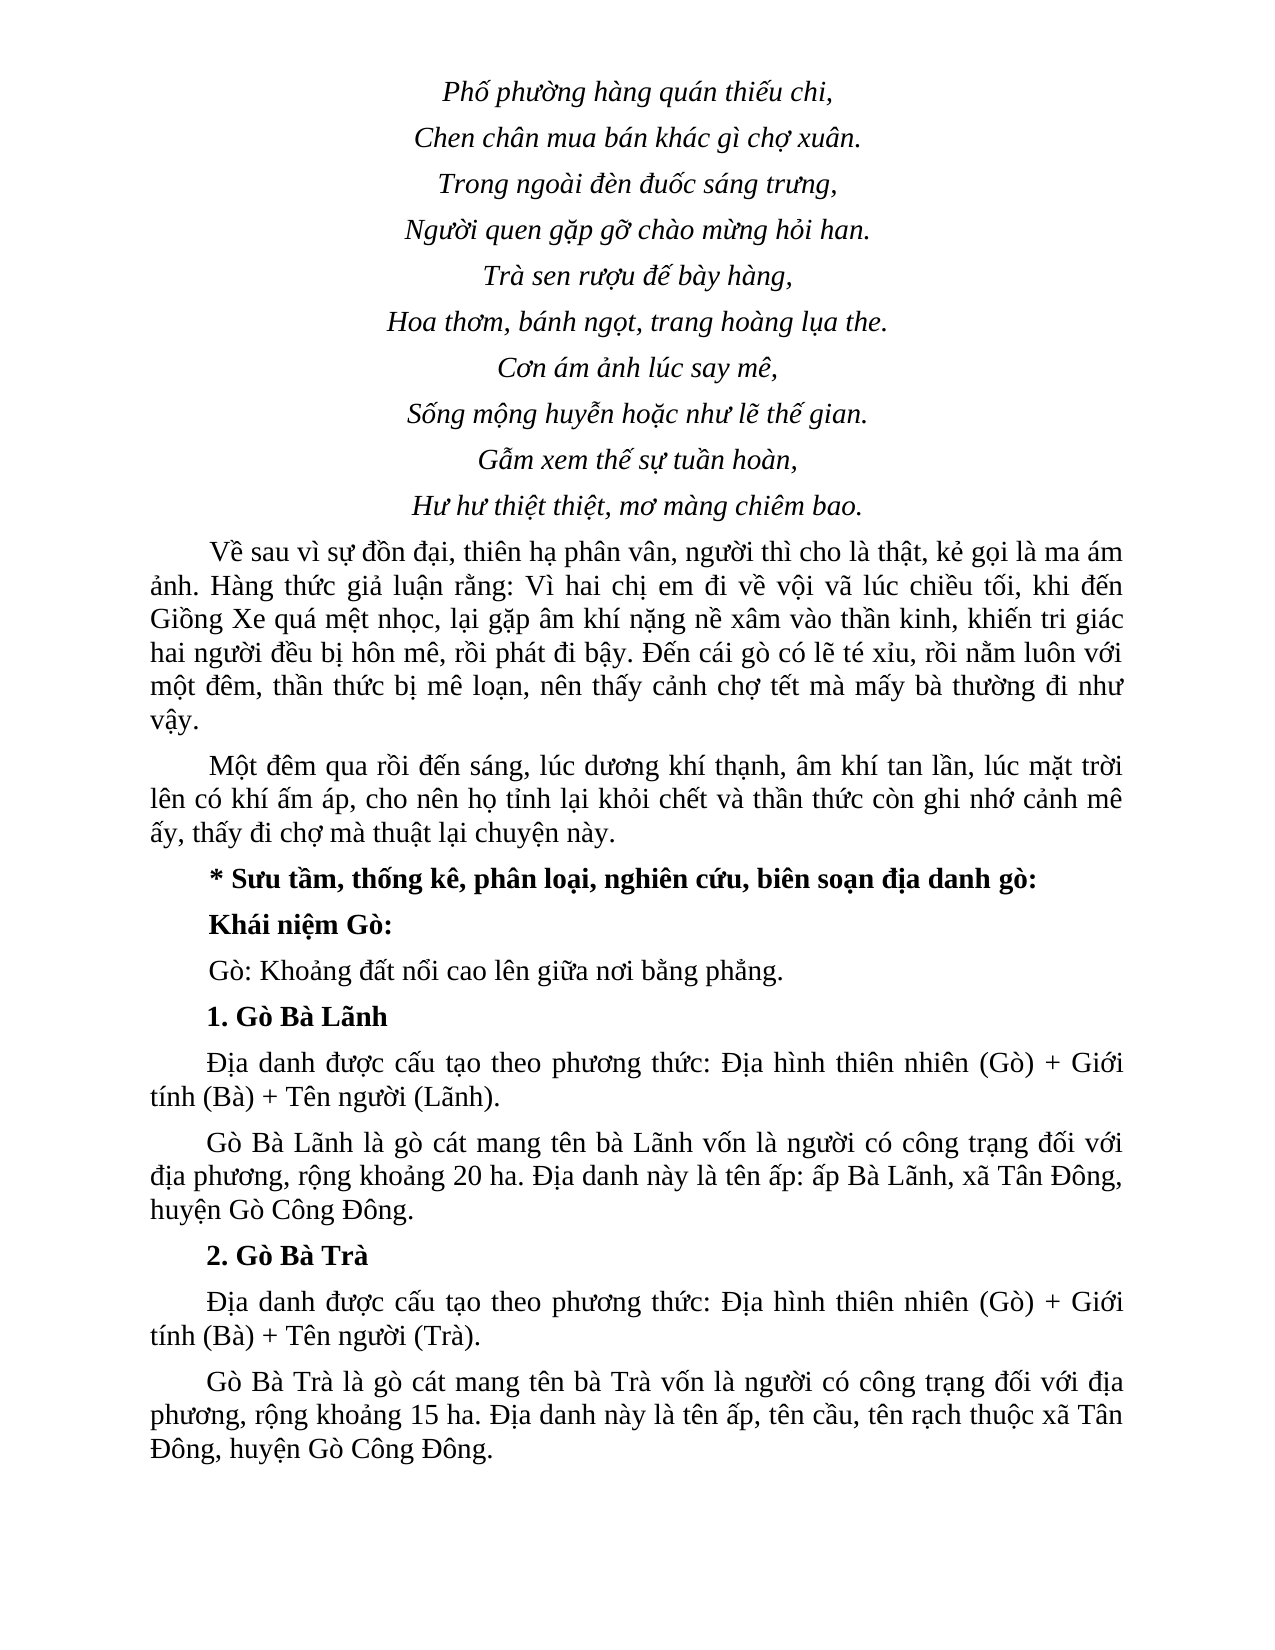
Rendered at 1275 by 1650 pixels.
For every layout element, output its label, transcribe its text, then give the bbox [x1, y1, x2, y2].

text Người quen gặp gỡ chào mừng hỏi han. [150, 212, 1125, 246]
text Gẫm xem thế sự tuần hoàn, [150, 442, 1125, 476]
text Chen chân mua bán khác gì chợ xuân. [150, 120, 1125, 153]
text Địa danh được cấu tạo theo phương thức: Địa hình thiên nhiên (Gò) + Giới tính (Bà) + Tên người (Trà). [150, 1284, 1125, 1351]
text Phố phường hàng quán thiếu chi, [150, 74, 1125, 107]
text * Sưu tầm, thống kê, phân loại, nghiên cứu, biên soạn địa danh gò: [150, 861, 1125, 895]
text Về sau vì sự đồn đại, thiên hạ phân vân, người thì cho là thật, kẻ gọi là ma ám ảnh. Hàng thức giả luận rằng: Vì hai chị em đi về vội vã lúc chiều tối, khi đến Giồng Xe quá mệt nhọc, lại gặp âm khí nặng nề xâm vào thần kinh, khiến tri giác hai người đều bị hôn mê, rồi phát đi bậy. Đến cái gò có lẽ té xỉu, rồi nằm luôn với một đêm, thần thức bị mê loạn, nên thấy cảnh chợ tết mà mấy bà thường đi như vậy. [150, 534, 1125, 736]
text Trà sen rượu đế bày hàng, [150, 258, 1125, 292]
text Cơn ám ảnh lúc say mê, [150, 350, 1125, 384]
text Gò: Khoảng đất nổi cao lên giữa nơi bằng phẳng. [150, 953, 1125, 987]
text Gò Bà Lãnh là gò cát mang tên bà Lãnh vốn là người có công trạng đối với địa phương, rộng khoảng 20 ha. Địa danh này là tên ấp: ấp Bà Lãnh, xã Tân Đông, huyện Gò Công Đông. [150, 1125, 1125, 1226]
text Hư hư thiệt thiệt, mơ màng chiêm bao. [150, 488, 1125, 522]
text Địa danh được cấu tạo theo phương thức: Địa hình thiên nhiên (Gò) + Giới tính (Bà) + Tên người (Lãnh). [150, 1045, 1125, 1112]
text Sống mộng huyễn hoặc như lẽ thế gian. [150, 396, 1125, 430]
text Trong ngoài đèn đuốc sáng trưng, [150, 166, 1125, 199]
text 2. Gò Bà Trà [150, 1238, 1125, 1272]
text Gò Bà Trà là gò cát mang tên bà Trà vốn là người có công trạng đối với địa phương, rộng khoảng 15 ha. Địa danh này là tên ấp, tên cầu, tên rạch thuộc xã Tân Đông, huyện Gò Công Đông. [150, 1364, 1125, 1464]
text Một đêm qua rồi đến sáng, lúc dương khí thạnh, âm khí tan lần, lúc mặt trời lên có khí ấm áp, cho nên họ tỉnh lại khỏi chết và thần thức còn ghi nhớ cảnh mê ấy, thấy đi chợ mà thuật lại chuyện này. [150, 748, 1125, 849]
text Hoa thơm, bánh ngọt, trang hoàng lụa the. [150, 304, 1125, 338]
text Khái niệm Gò: [150, 907, 1125, 941]
text 1. Gò Bà Lãnh [150, 999, 1125, 1033]
